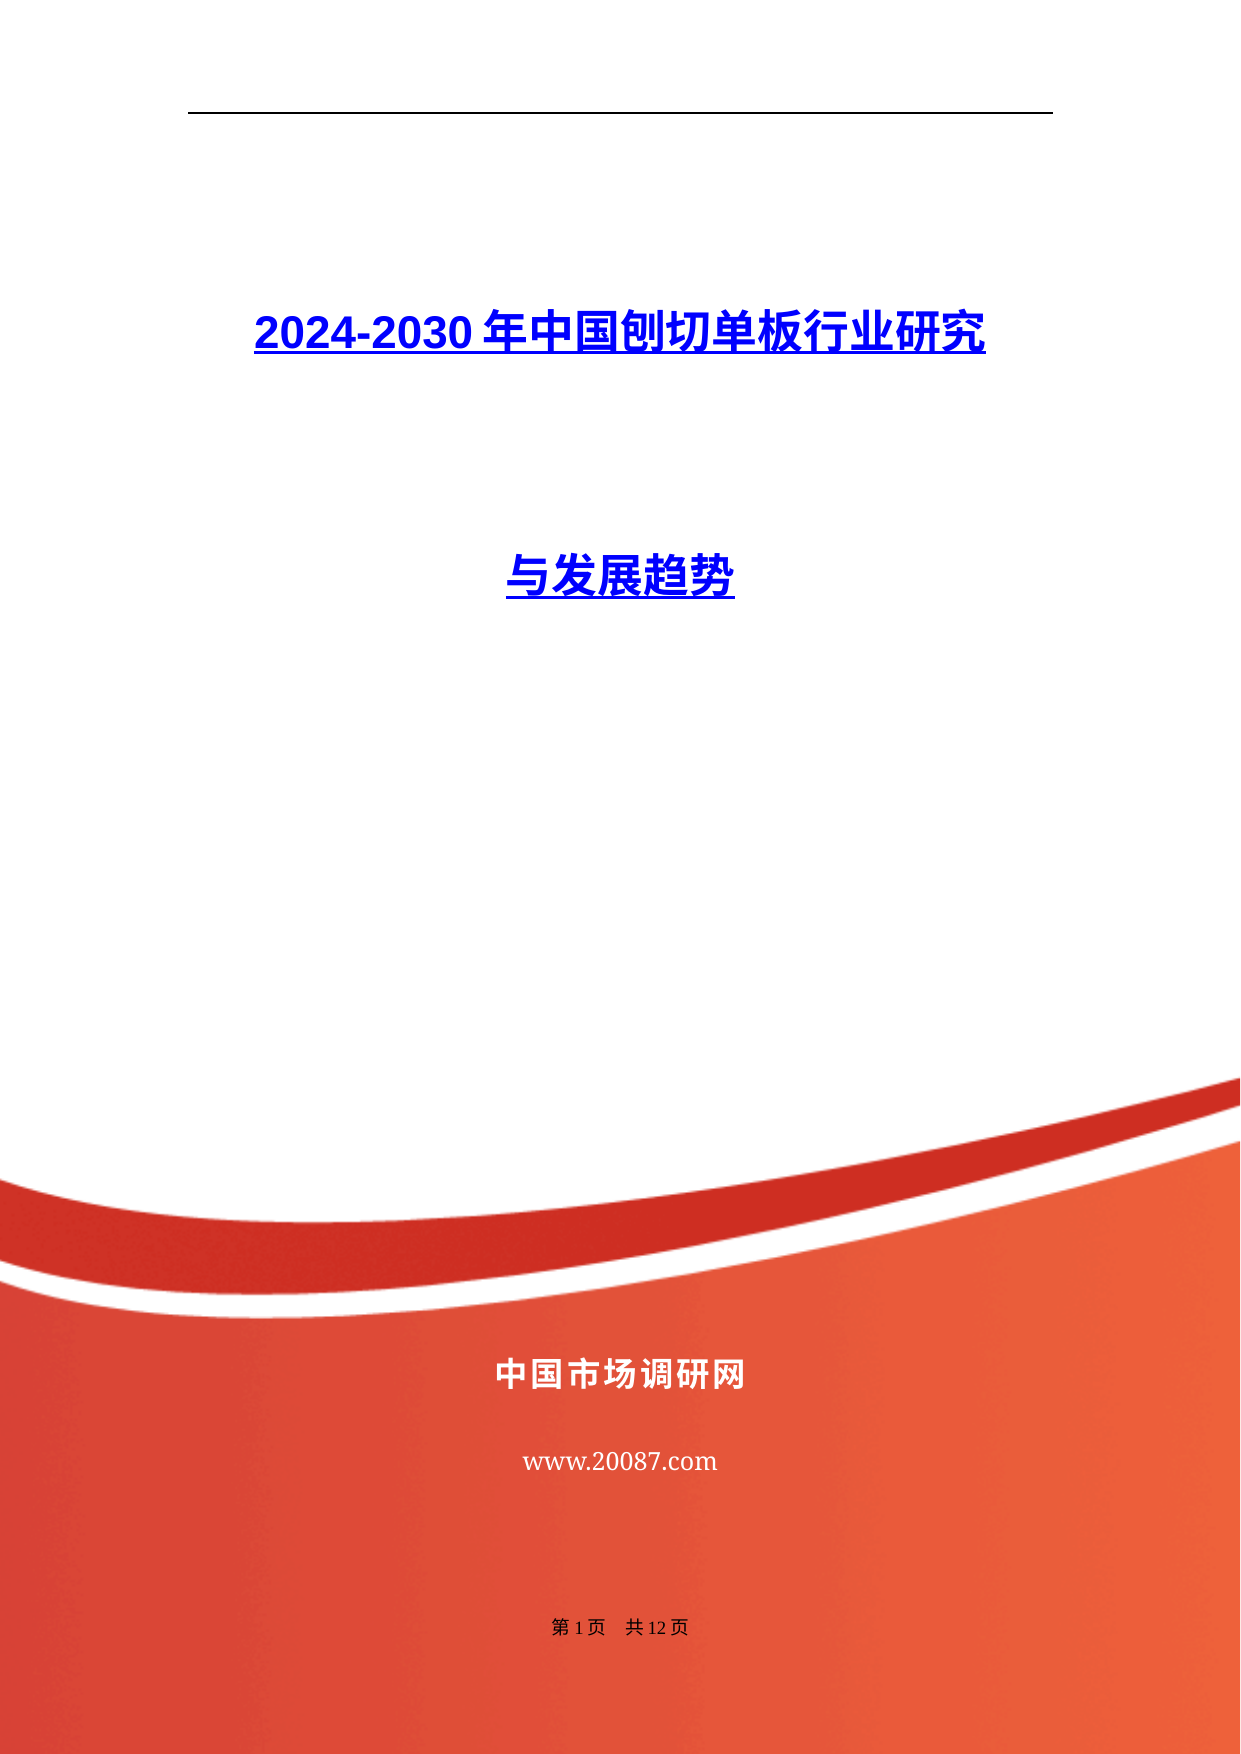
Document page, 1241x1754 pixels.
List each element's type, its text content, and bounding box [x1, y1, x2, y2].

text www.20087.com [187, 1428, 1053, 1493]
picture [0, 1006, 1241, 1754]
subtitle 中国市场调研网 [187, 1339, 1053, 1404]
table_header 2024-2030年中国刨切单板行业研究与发展趋势 [188, 207, 1053, 773]
